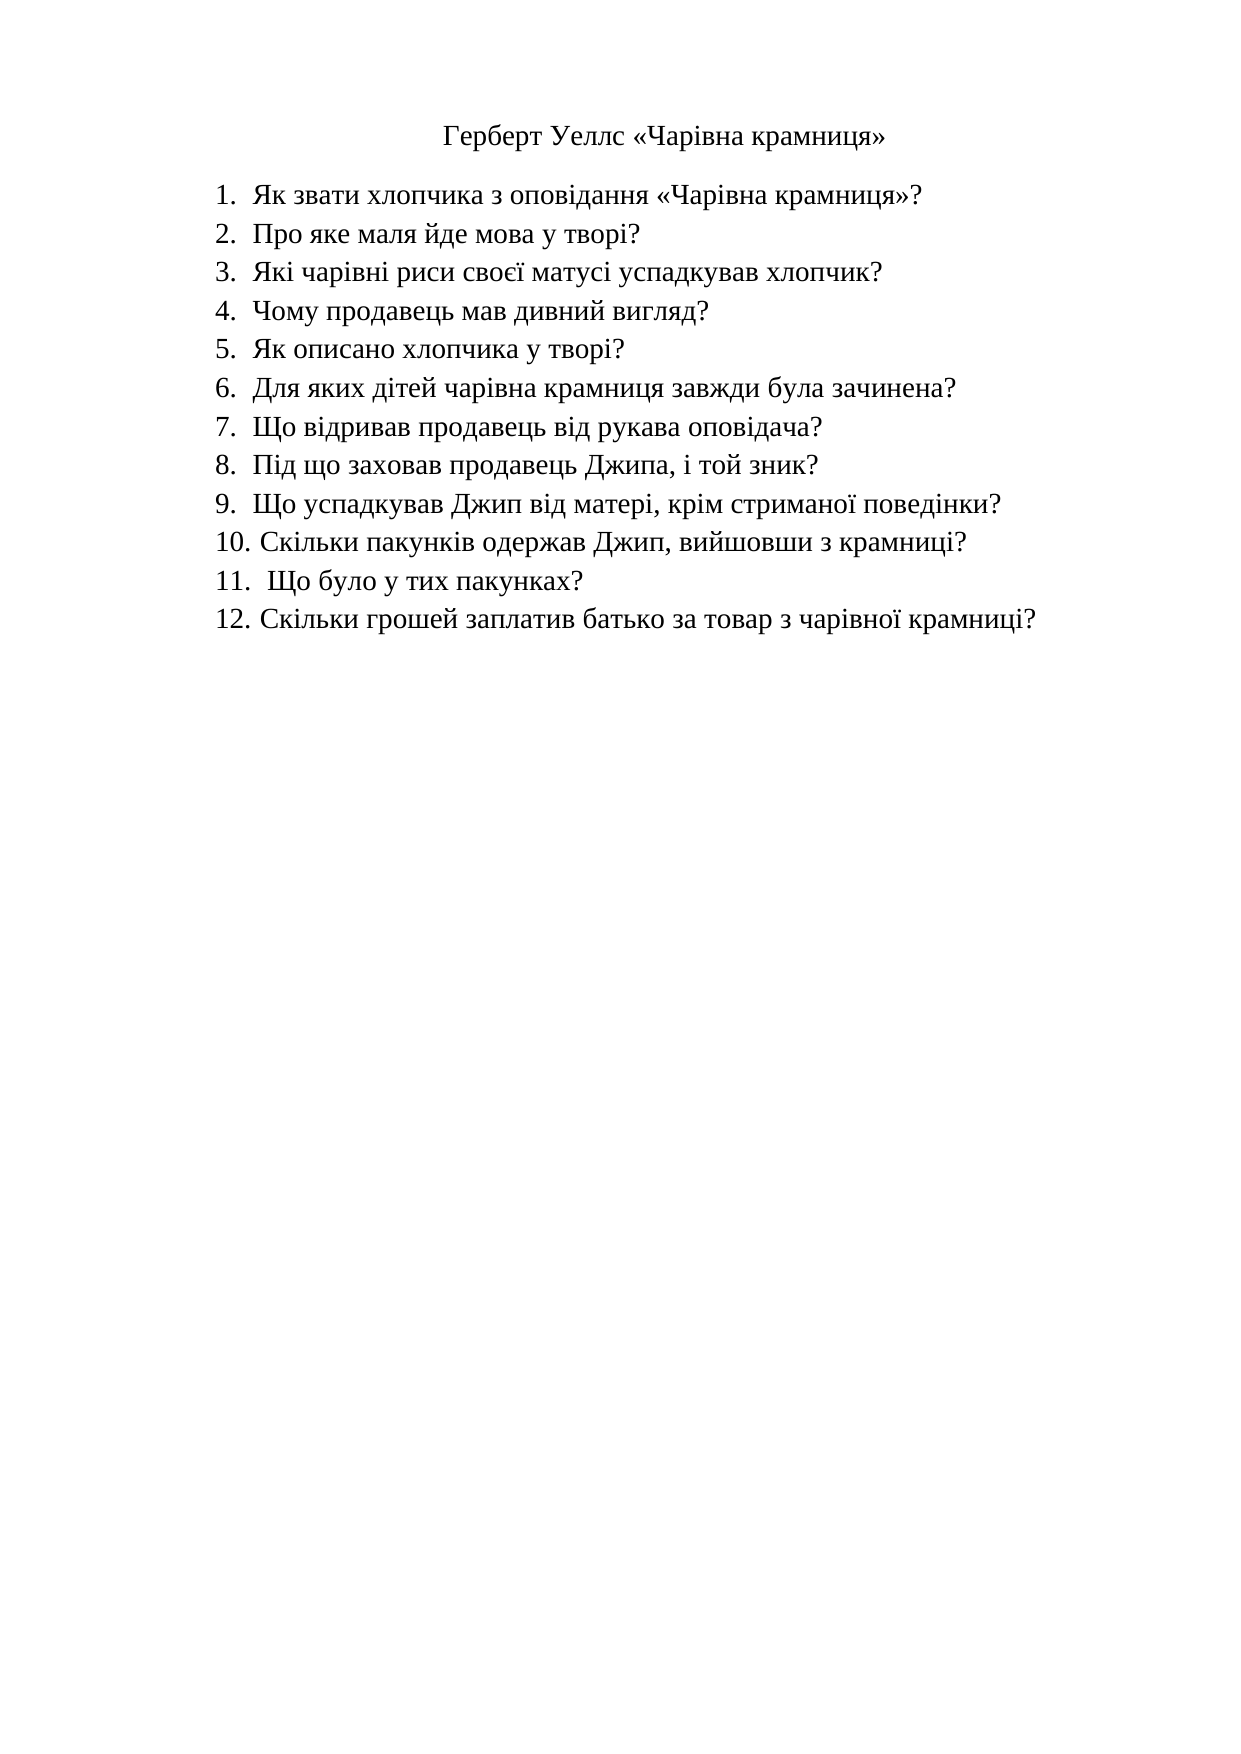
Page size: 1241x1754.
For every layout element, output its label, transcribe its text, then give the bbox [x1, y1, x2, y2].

list Про яке маля йде мова у творі? [215, 216, 1152, 249]
list Як звати хлопчика з оповідання «Чарівна крамниця»? [215, 177, 1152, 211]
list Під що заховав продавець Джипа, і той зник? [215, 447, 1152, 481]
list Які чарівні риси своєї матусі успадкував хлопчик? [215, 254, 1152, 288]
list Що успадкував Джип від матері, крім стриманої поведінки? [215, 486, 1152, 519]
list Чому продавець мав дивний вигляд? [215, 293, 1152, 327]
list Для яких дітей чарівна крамниця завжди була зачинена? [215, 370, 1152, 404]
text Герберт Уеллс «Чарівна крамниця» [177, 118, 1152, 152]
list Що було у тих пакунках? [215, 563, 1152, 596]
list Як описано хлопчика у творі? [215, 332, 1152, 365]
list Що відривав продавець від рукава оповідача? [215, 409, 1152, 442]
list Скільки грошей заплатив батько за товар з чарівної крамниці? [215, 601, 1152, 635]
list Скільки пакунків одержав Джип, вийшовши з крамниці? [215, 524, 1152, 558]
